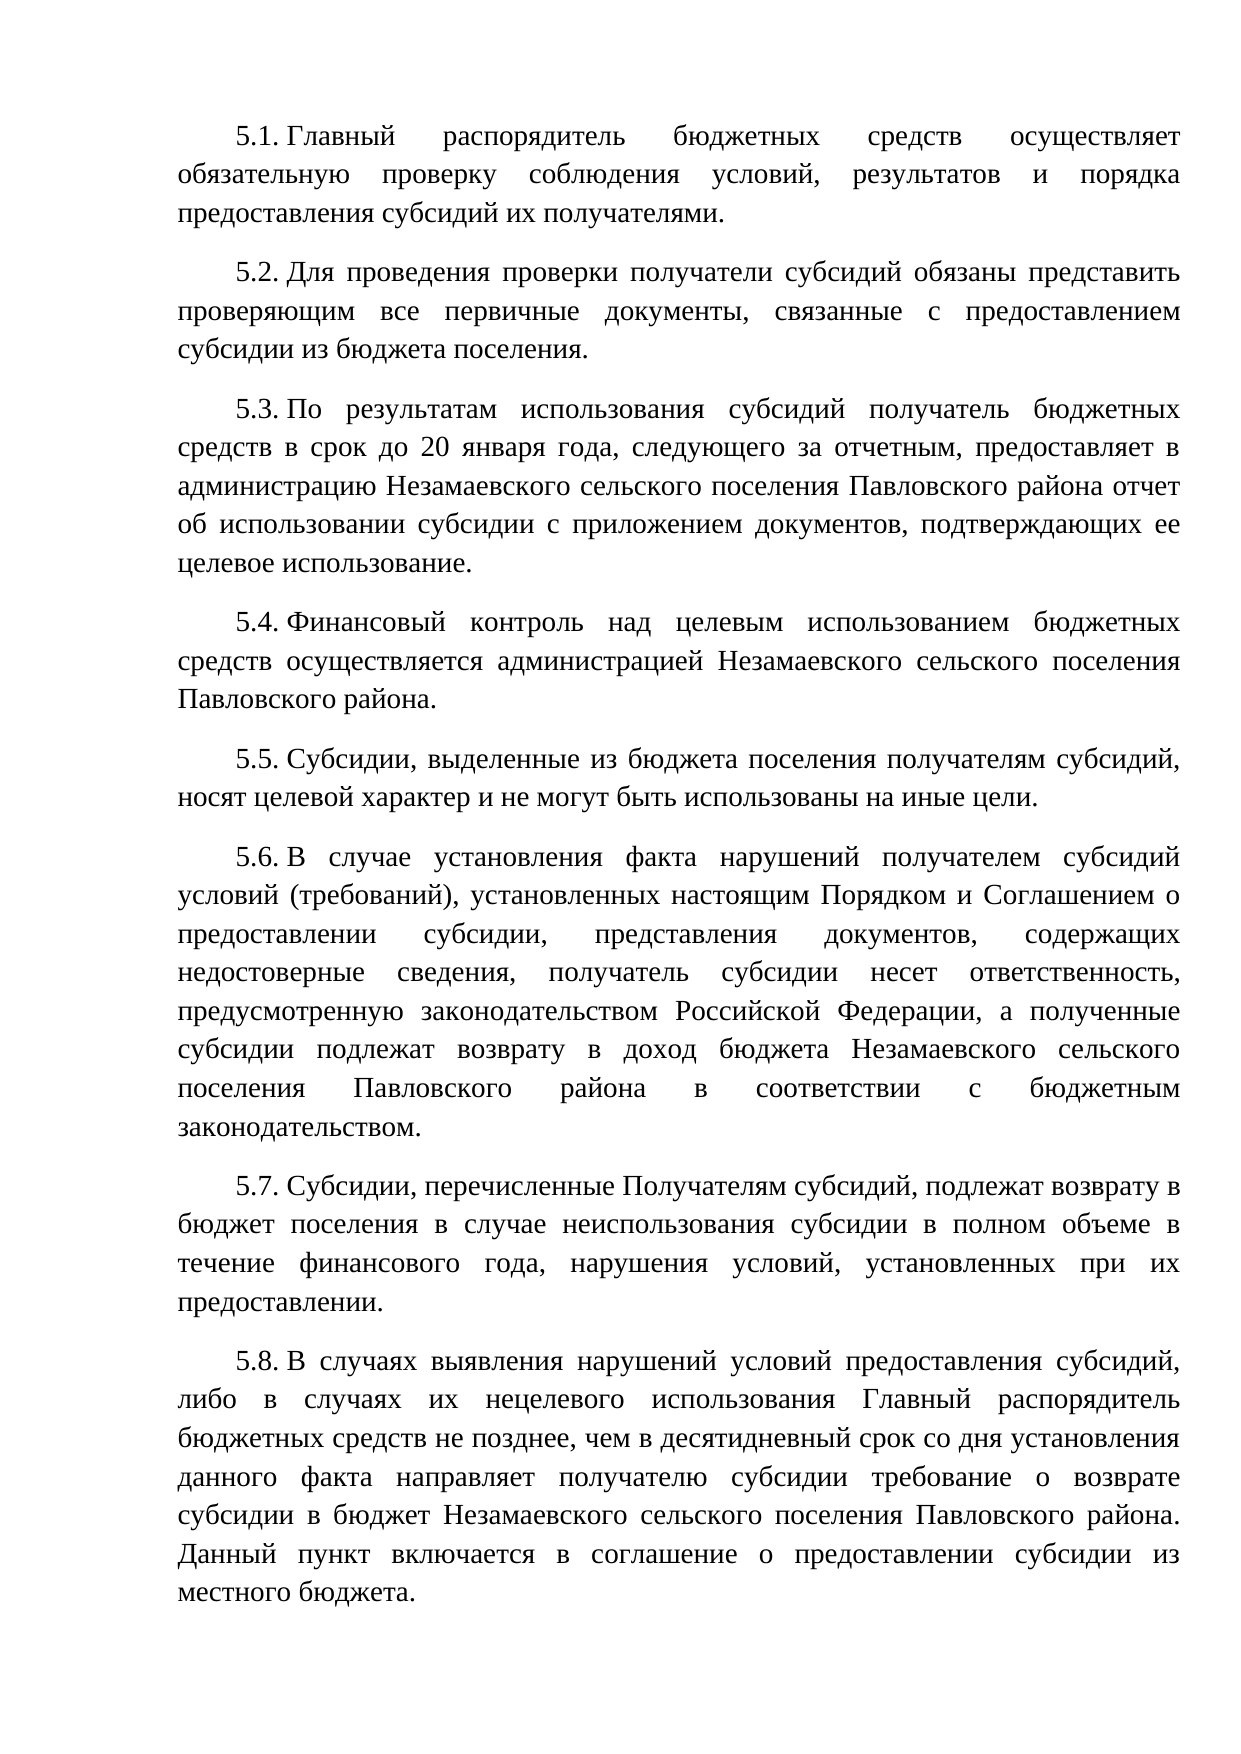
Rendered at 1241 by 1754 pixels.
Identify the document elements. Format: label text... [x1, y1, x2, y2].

text 5.5. Субсидии, выделенные из бюджета поселения получателям субсидий, носят целевой характер и не могут быть использованы на иные цели. [177, 741, 1181, 813]
text 5.4. Финансовый контроль над целевым использованием бюджетных средств осуществляется администрацией Незамаевского сельского поселения Павловского района. [177, 604, 1181, 715]
text 5.6. В случае установления факта нарушений получателем субсидий условий (требований), установленных настоящим Порядком и Соглашением о предоставлении субсидии, представления документов, содержащих недостоверные сведения, получатель субсидии несет ответственность, предусмотренную законодательством Российской Федерации, а полученные субсидии подлежат возврату в доход бюджета Незамаевского сельского поселения Павловского района в соответствии с бюджетным законодательством. [177, 839, 1181, 1142]
text 5.2. Для проведения проверки получатели субсидий обязаны представить проверяющим все первичные документы, связанные с предоставлением субсидии из бюджета поселения. [177, 254, 1181, 365]
text 5.8. В случаях выявления нарушений условий предоставления субсидий, либо в случаях их нецелевого использования Главный распорядитель бюджетных средств не позднее, чем в десятидневный срок со дня установления данного факта направляет получателю субсидии требование о возврате субсидии в бюджет Незамаевского сельского поселения Павловского района. Данный пункт включается в соглашение о предоставлении субсидии из местного бюджета. [177, 1343, 1181, 1608]
text 5.1. Главный распорядитель бюджетных средств осуществляет обязательную проверку соблюдения условий, результатов и порядка предоставления субсидий их получателями. [177, 118, 1181, 229]
text 5.7. Субсидии, перечисленные Получателям субсидий, подлежат возврату в бюджет поселения в случае неиспользования субсидии в полном объеме в течение финансового года, нарушения условий, установленных при их предоставлении. [177, 1168, 1181, 1317]
text 5.3. По результатам использования субсидий получатель бюджетных средств в срок до 20 января года, следующего за отчетным, предоставляет в администрацию Незамаевского сельского поселения Павловского района отчет об использовании субсидии с приложением документов, подтверждающих ее целевое использование. [177, 391, 1181, 579]
